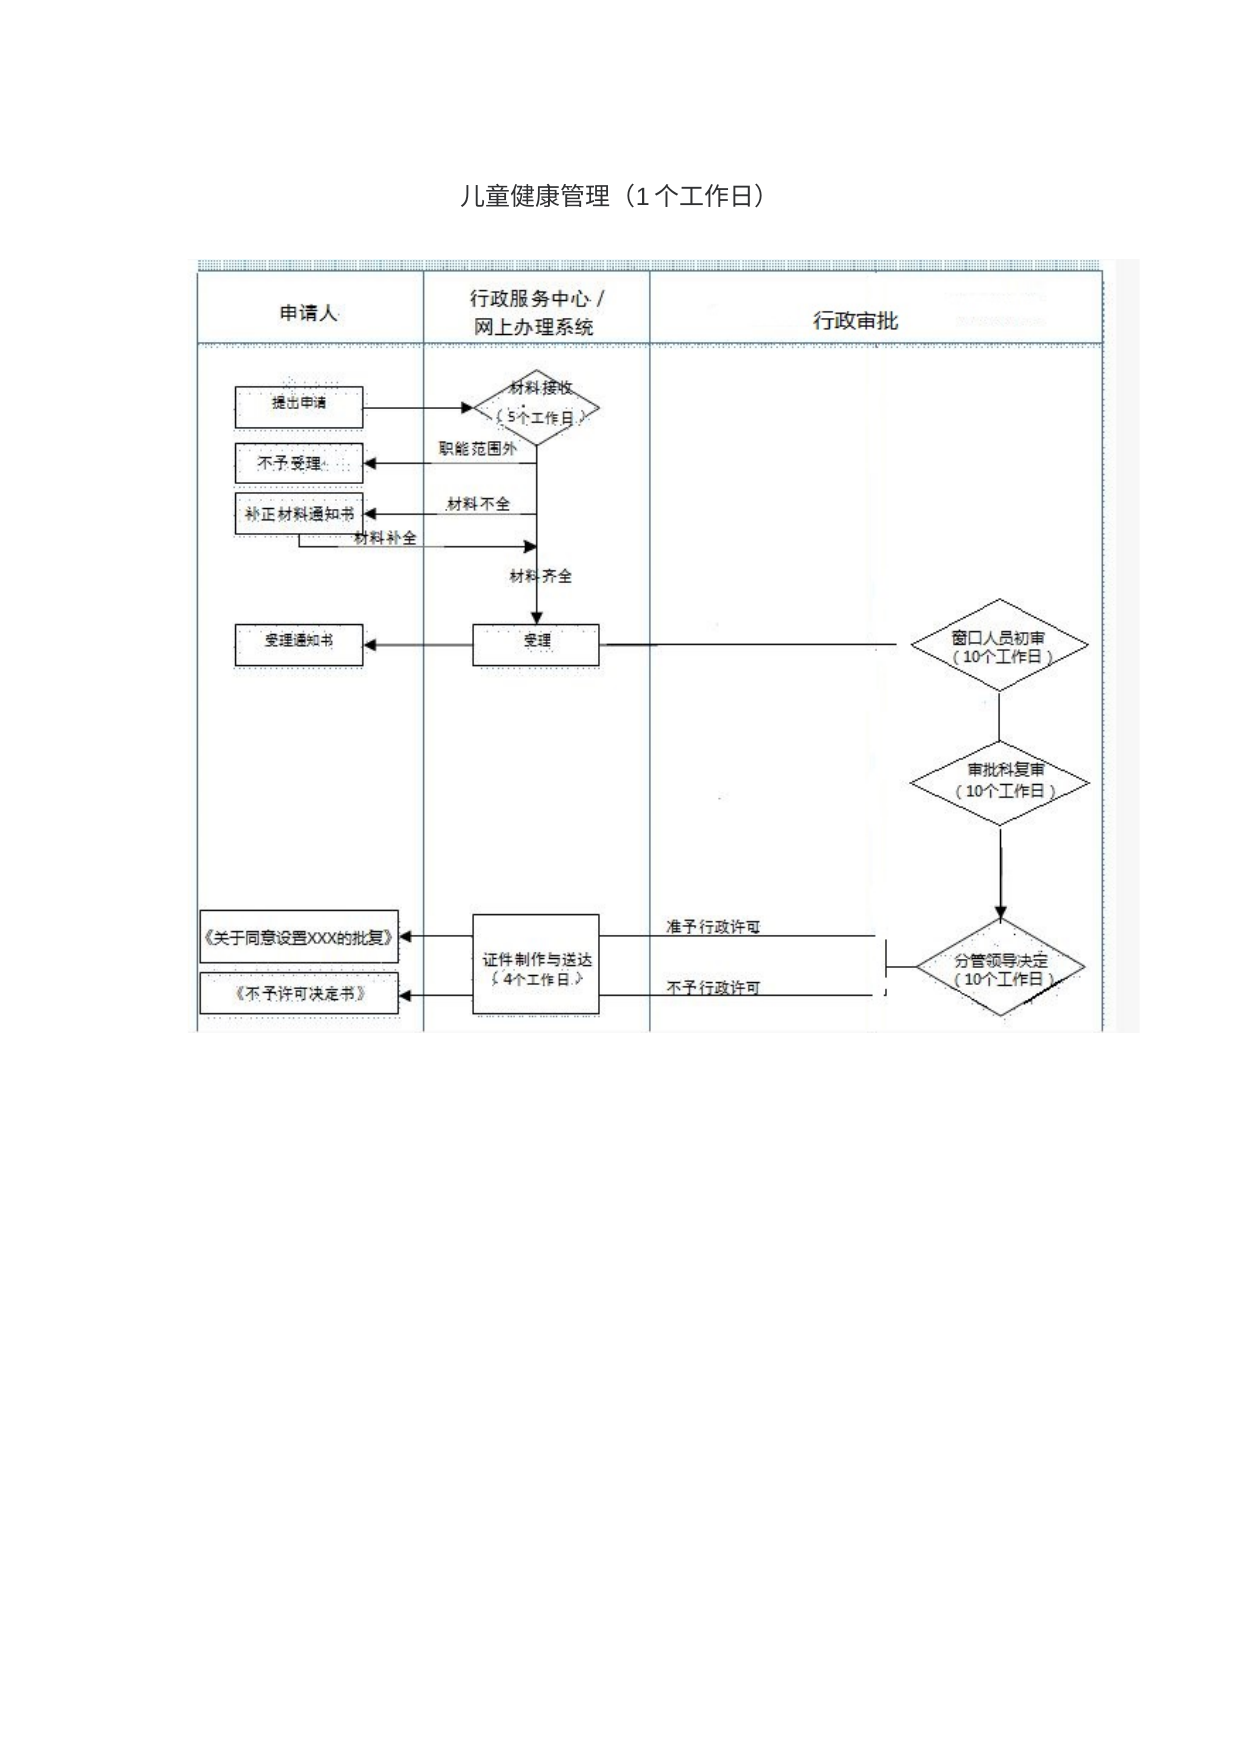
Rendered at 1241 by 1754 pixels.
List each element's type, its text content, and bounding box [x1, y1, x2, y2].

picture [187, 259, 1140, 1033]
text 儿童健康管理（1个工作日） [187, 162, 1053, 227]
